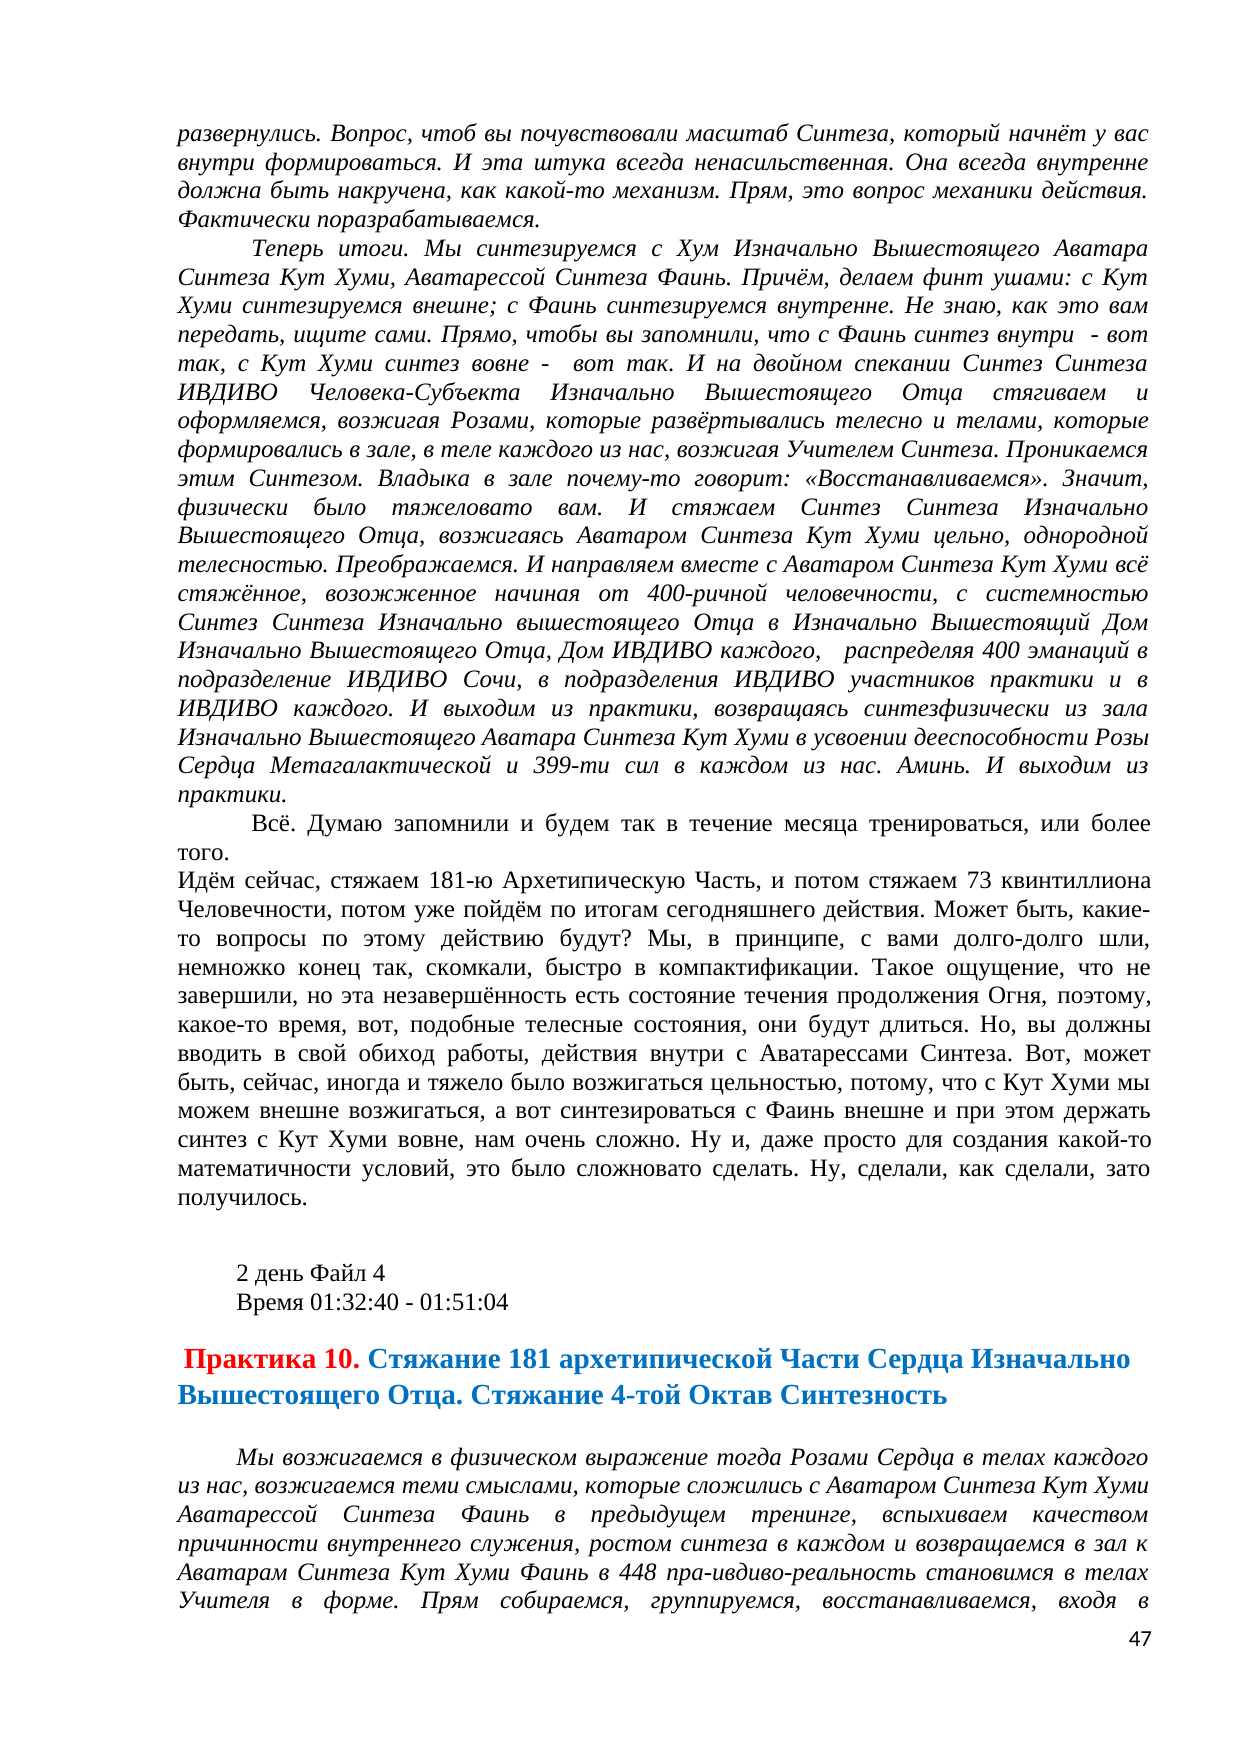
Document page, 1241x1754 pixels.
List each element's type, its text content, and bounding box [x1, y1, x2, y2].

text Время 01:32:40 - 01:51:04 [177, 1287, 1152, 1316]
text Теперь итоги. Мы синтезируемся с Хум Изначально Вышестоящего Аватара Синтеза Кут Хуми, Аватарессой Синтеза Фаинь. Причём, делаем финт ушами: с Кут Хуми синтезируемся внешне; с Фаинь синтезируемся внутренне. Не знаю, как это вам передать, ищите сами. Прямо, чтобы вы запомнили, что с Фаинь синтез внутри - вот так, с Кут Хуми синтез вовне - вот так. И на двойном спекании Синтез Синтеза ИВДИВО Человека-Субъекта Изначально Вышестоящего Отца стягиваем и оформляемся, возжигая Розами, которые развёртывались телесно и телами, которые формировались в зале, в теле каждого из нас, возжигая Учителем Синтеза. Проникаемся этим Синтезом. Владыка в зале почему-то говорит: «Восстанавливаемся». Значит, физически было тяжеловато вам. И стяжаем Синтез Синтеза Изначально Вышестоящего Отца, возжигаясь Аватаром Синтеза Кут Хуми цельно, однородной телесностью. Преображаемся. И направляем вместе с Аватаром Синтеза Кут Хуми всё стяжённое, возожженное начиная от 400-ричной человечности, с системностью Синтез Синтеза Изначально вышестоящего Отца в Изначально Вышестоящий Дом Изначально Вышестоящего Отца, Дом ИВДИВО каждого, распределяя 400 эманаций в подразделение ИВДИВО Сочи, в подразделения ИВДИВО участников практики и в ИВДИВО каждого. И выходим из практики, возвращаясь синтезфизически из зала Изначально Вышестоящего Аватара Синтеза Кут Хуми в усвоении дееспособности Розы Сердца Метагалактической и 399-ти сил в каждом из нас. Аминь. И выходим из практики. [177, 233, 1152, 808]
subtitle Практика 10. Стяжание 181 архетипической Части Сердца Изначально Вышестоящего Отца. Стяжание 4-той Октав Синтезность [177, 1341, 1152, 1411]
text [177, 1442, 1152, 1614]
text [177, 118, 1152, 233]
text 2 день Файл 4 [177, 1258, 1152, 1287]
text Всё. Думаю запомнили и будем так в течение месяца тренироваться, или более того. [177, 808, 1152, 866]
text Идём сейчас, стяжаем 181-ю Архетипическую Часть, и потом стяжаем 73 квинтиллиона Человечности, потом уже пойдём по итогам сегодняшнего действия. Может быть, какие-то вопросы по этому действию будут? Мы, в принципе, с вами долго-долго шли, немножко конец так, скомкали, быстро в компактификации. Такое ощущение, что не завершили, но эта незавершённость есть состояние течения продолжения Огня, поэтому, какое-то время, вот, подобные телесные состояния, они будут длиться. Но, вы должны вводить в свой обиход работы, действия внутри с Аватарессами Синтеза. Вот, может быть, сейчас, иногда и тяжело было возжигаться цельностью, потому, что с Кут Хуми мы можем внешне возжигаться, а вот синтезироваться с Фаинь внешне и при этом держать синтез с Кут Хуми вовне, нам очень сложно. Ну и, даже просто для создания какой-то математичности условий, это было сложновато сделать. Ну, сделали, как сделали, зато получилось. [177, 866, 1152, 1211]
